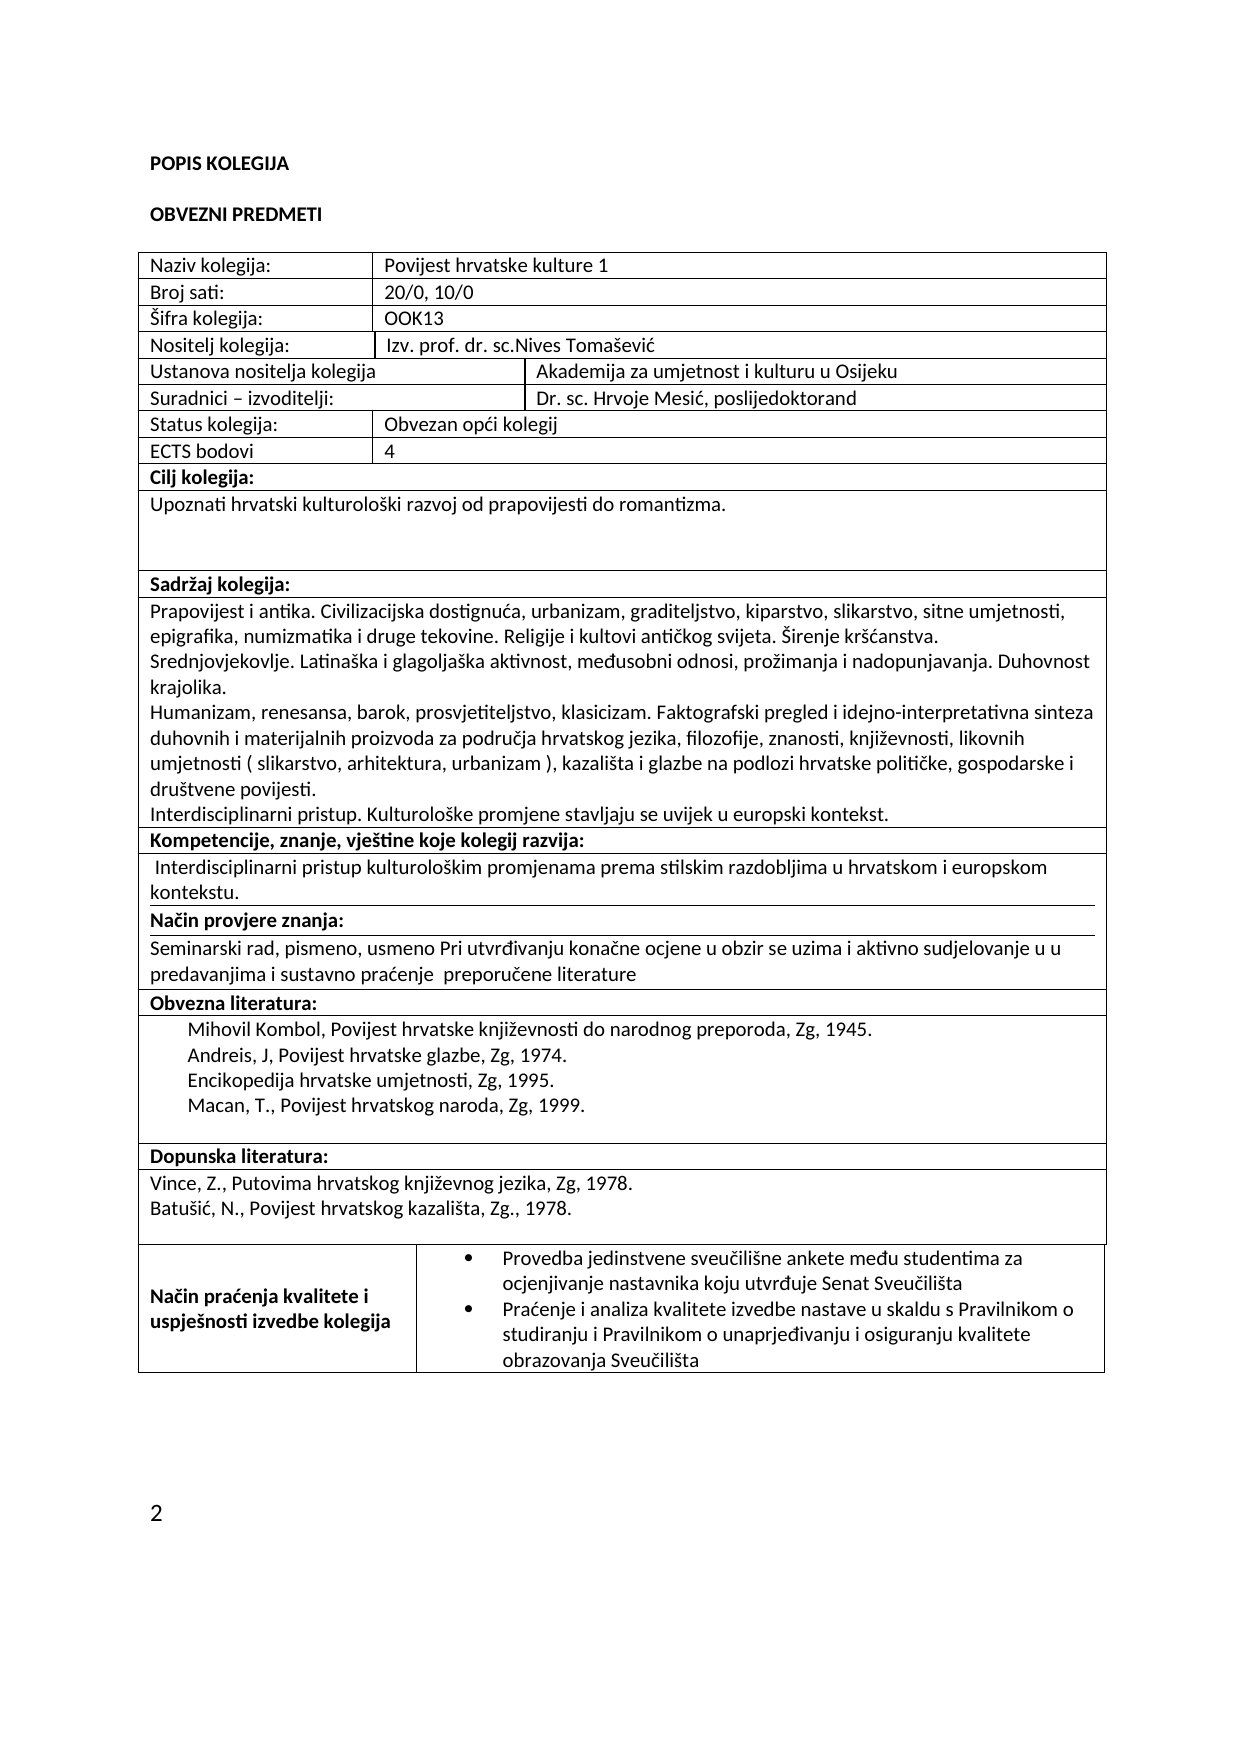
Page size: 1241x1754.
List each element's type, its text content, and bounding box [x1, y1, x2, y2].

table_cell Akademija za umjetnost i kulturu u Osijeku [526, 359, 1106, 384]
table_cell 4 [373, 438, 1106, 463]
table_cell 20/0, 10/0 [373, 279, 1106, 304]
table_cell Obvezan opći kolegij [373, 411, 1106, 437]
table_cell Prapovijest i antika. Civilizacijska dostignuća, urbanizam, graditeljstvo, kiparstvo, slikarstvo, sitne umjetnosti, epigrafika, numizmatika i druge tekovine. Religije i kultovi antičkog svijeta. Širenje kršćanstva. Srednjovjekovlje. Latinaška i glagoljaška aktivnost, međusobni odnosi, prožimanja i nadopunjavanja. Duhovnost krajolika. Humanizam, renesansa, barok, prosvjetiteljstvo, klasicizam. Faktografski pregled i idejno-interpretativna sinteza duhovnih i materijalnih proizvoda za područja hrvatskog jezika, filozofije, znanosti, književnosti, likovnih umjetnosti ( slikarstvo, arhitektura, urbanizam ), kazališta i glazbe na podlozi hrvatske političke, gospodarske i društvene povijesti. Interdisciplinarni pristup. Kulturološke promjene stavljaju se uvijek u europski kontekst. [139, 598, 1106, 827]
table_cell Vince, Z., Putovima hrvatskog književnog jezika, Zg, 1978. Batušić, N., Povijest hrvatskog kazališta, Zg., 1978. [139, 1170, 1106, 1244]
table_cell Upoznati hrvatski kulturološki razvoj od prapovijesti do romantizma. [139, 491, 1106, 570]
text OBVEZNI PREDMETI [150, 201, 1090, 226]
table_cell ECTS bodovi [139, 438, 372, 463]
table_cell Ustanova nositelja kolegija [139, 359, 524, 384]
table_cell Obvezna literatura: [139, 990, 1106, 1015]
table_cell Suradnici – izvoditelji: [139, 385, 524, 410]
table_header Naziv kolegija: [139, 253, 372, 278]
table_cell Dr. sc. Hrvoje Mesić, poslijedoktorand [526, 385, 1106, 410]
table_cell Šifra kolegija: [139, 306, 372, 331]
table_cell Broj sati: [139, 279, 372, 304]
table_cell Način praćenja kvalitete i uspješnosti izvedbe kolegija [139, 1245, 416, 1372]
table_cell Izv. prof. dr. sc.Nives Tomašević [376, 332, 1106, 357]
table_cell Cilj kolegija: [139, 464, 1106, 490]
table_cell Sadržaj kolegija: [139, 571, 1106, 597]
table_header Povijest hrvatske kulture 1 [373, 253, 1106, 278]
table_cell Mihovil Kombol, Povijest hrvatske književnosti do narodnog preporoda, Zg, 1945. Andreis, J, Povijest hrvatske glazbe, Zg, 1974. Encikopedija hrvatske umjetnosti, Zg, 1995. Macan, T., Povijest hrvatskog naroda, Zg, 1999. [139, 1016, 1106, 1142]
table_cell Status kolegija: [139, 411, 372, 437]
table_cell OOK13 [373, 306, 1106, 331]
table_cell Nositelj kolegija: [139, 332, 374, 357]
table_cell Interdisciplinarni pristup kulturološkim promjenama prema stilskim razdobljima u hrvatskom i europskom kontekstu. Način provjere znanja: Seminarski rad, pismeno, usmeno Pri utvrđivanju konačne ocjene u obzir se uzima i aktivno sudjelovanje u u predavanjima i sustavno praćenje preporučene literature [139, 854, 1106, 989]
table_cell Kompetencije, znanje, vještine koje kolegij razvija: [139, 828, 1106, 853]
table_cell Dopunska literatura: [139, 1144, 1106, 1169]
text POPIS KOLEGIJA [150, 150, 1090, 175]
table_cell Provedba jedinstvene sveučilišne ankete među studentima za ocjenjivanje nastavnika koju utvrđuje Senat Sveučilišta Praćenje i analiza kvalitete izvedbe nastave u skaldu s Pravilnikom o studiranju i Pravilnikom o unaprjeđivanju i osiguranju kvalitete obrazovanja Sveučilišta [417, 1245, 1104, 1372]
